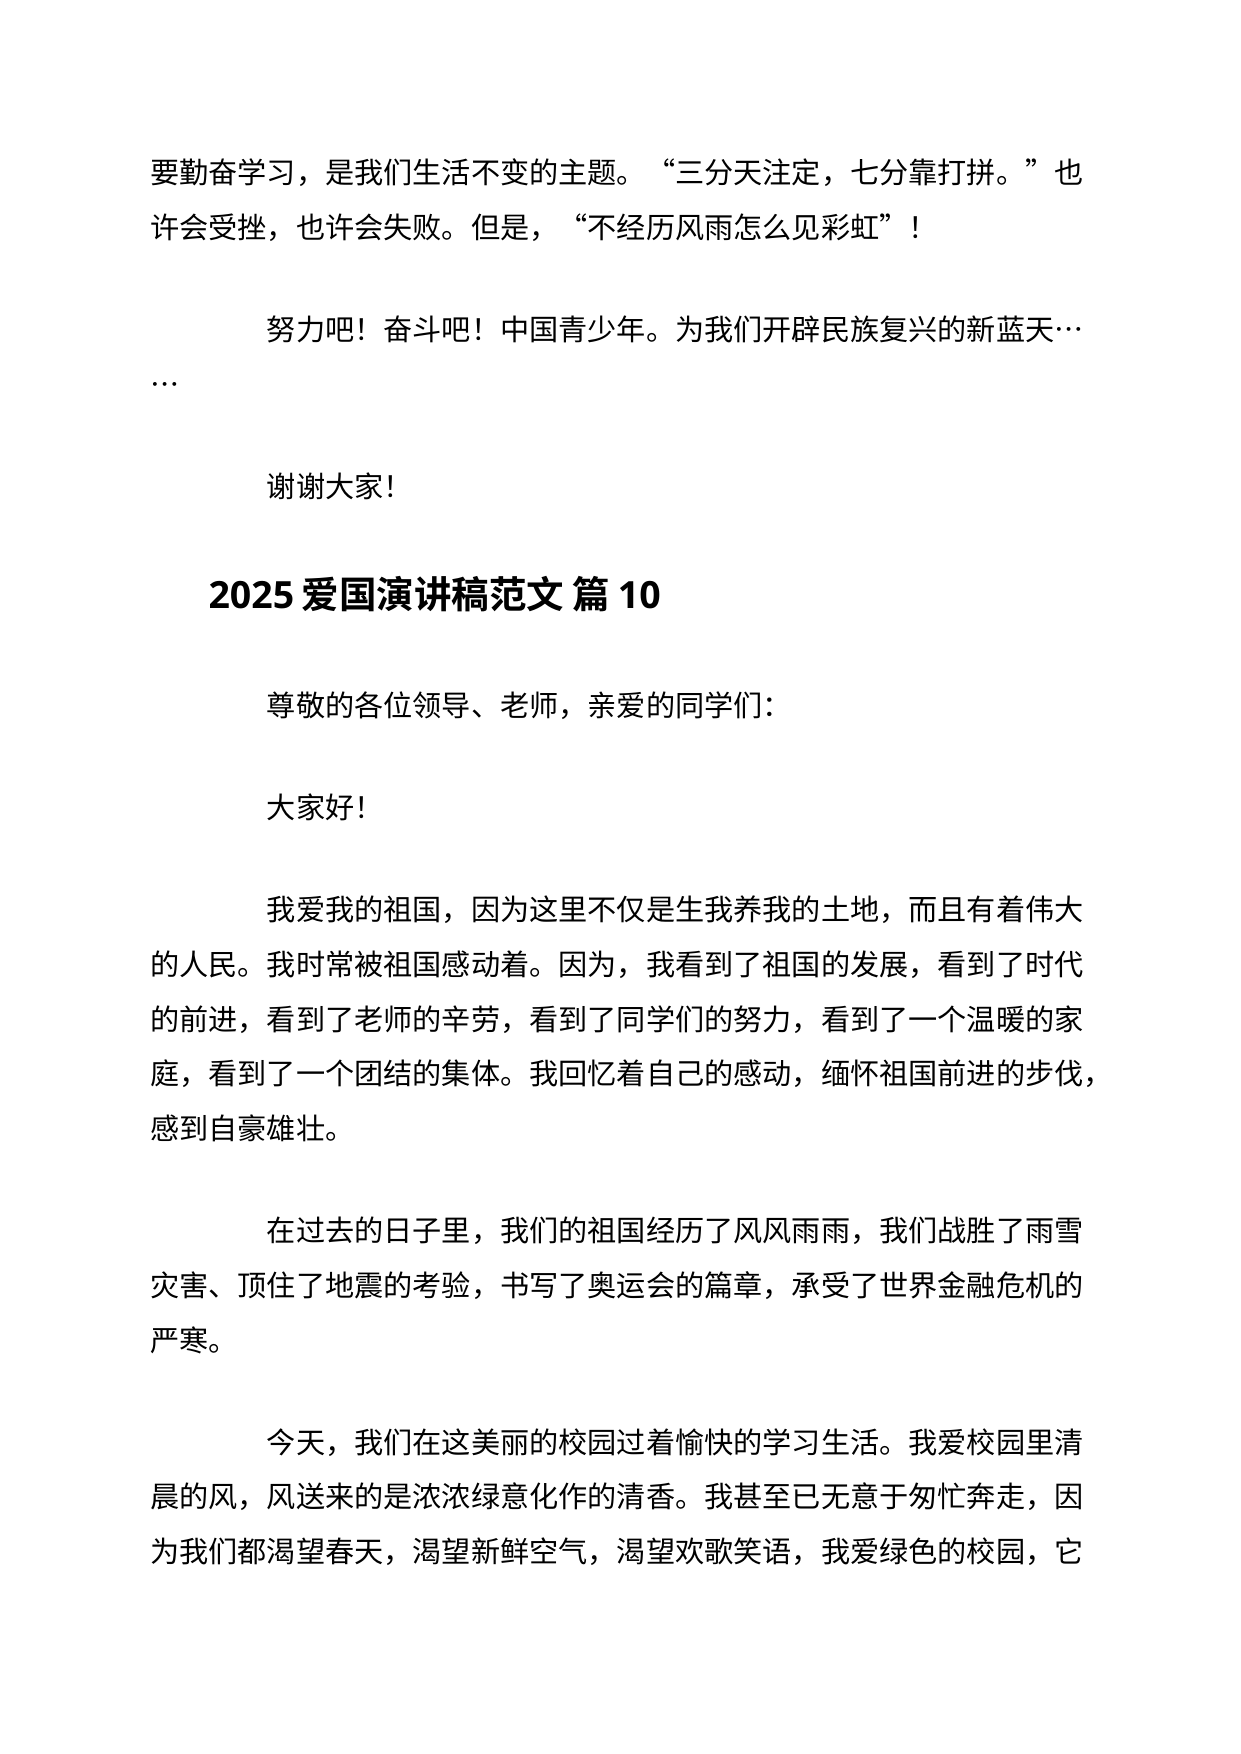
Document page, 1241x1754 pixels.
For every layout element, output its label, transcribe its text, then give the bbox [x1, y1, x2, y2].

text 我爱我的祖国，因为这里不仅是生我养我的土地，而且有着伟大的人民。我时常被祖国感动着。因为，我看到了祖国的发展，看到了时代的前进，看到了老师的辛劳，看到了同学们的努力，看到了一个温暖的家庭，看到了一个团结的集体。我回忆着自己的感动，缅怀祖国前进的步伐，感到自豪雄壮。 [150, 886, 1090, 1148]
text 在过去的日子里，我们的祖国经历了风风雨雨，我们战胜了雨雪灾害、顶住了地震的考验，书写了奥运会的篇章，承受了世界金融危机的严寒。 [150, 1208, 1090, 1360]
text 2025爱国演讲稿范文 篇10 [150, 565, 1090, 619]
text 努力吧！奋斗吧！中国青少年。为我们开辟民族复兴的新蓝天…… [150, 307, 1090, 404]
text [150, 1419, 1090, 1571]
text 大家好！ [150, 784, 1090, 827]
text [150, 150, 1090, 247]
text 谢谢大家！ [150, 463, 1090, 506]
text 尊敬的各位领导、老师，亲爱的同学们： [150, 683, 1090, 725]
